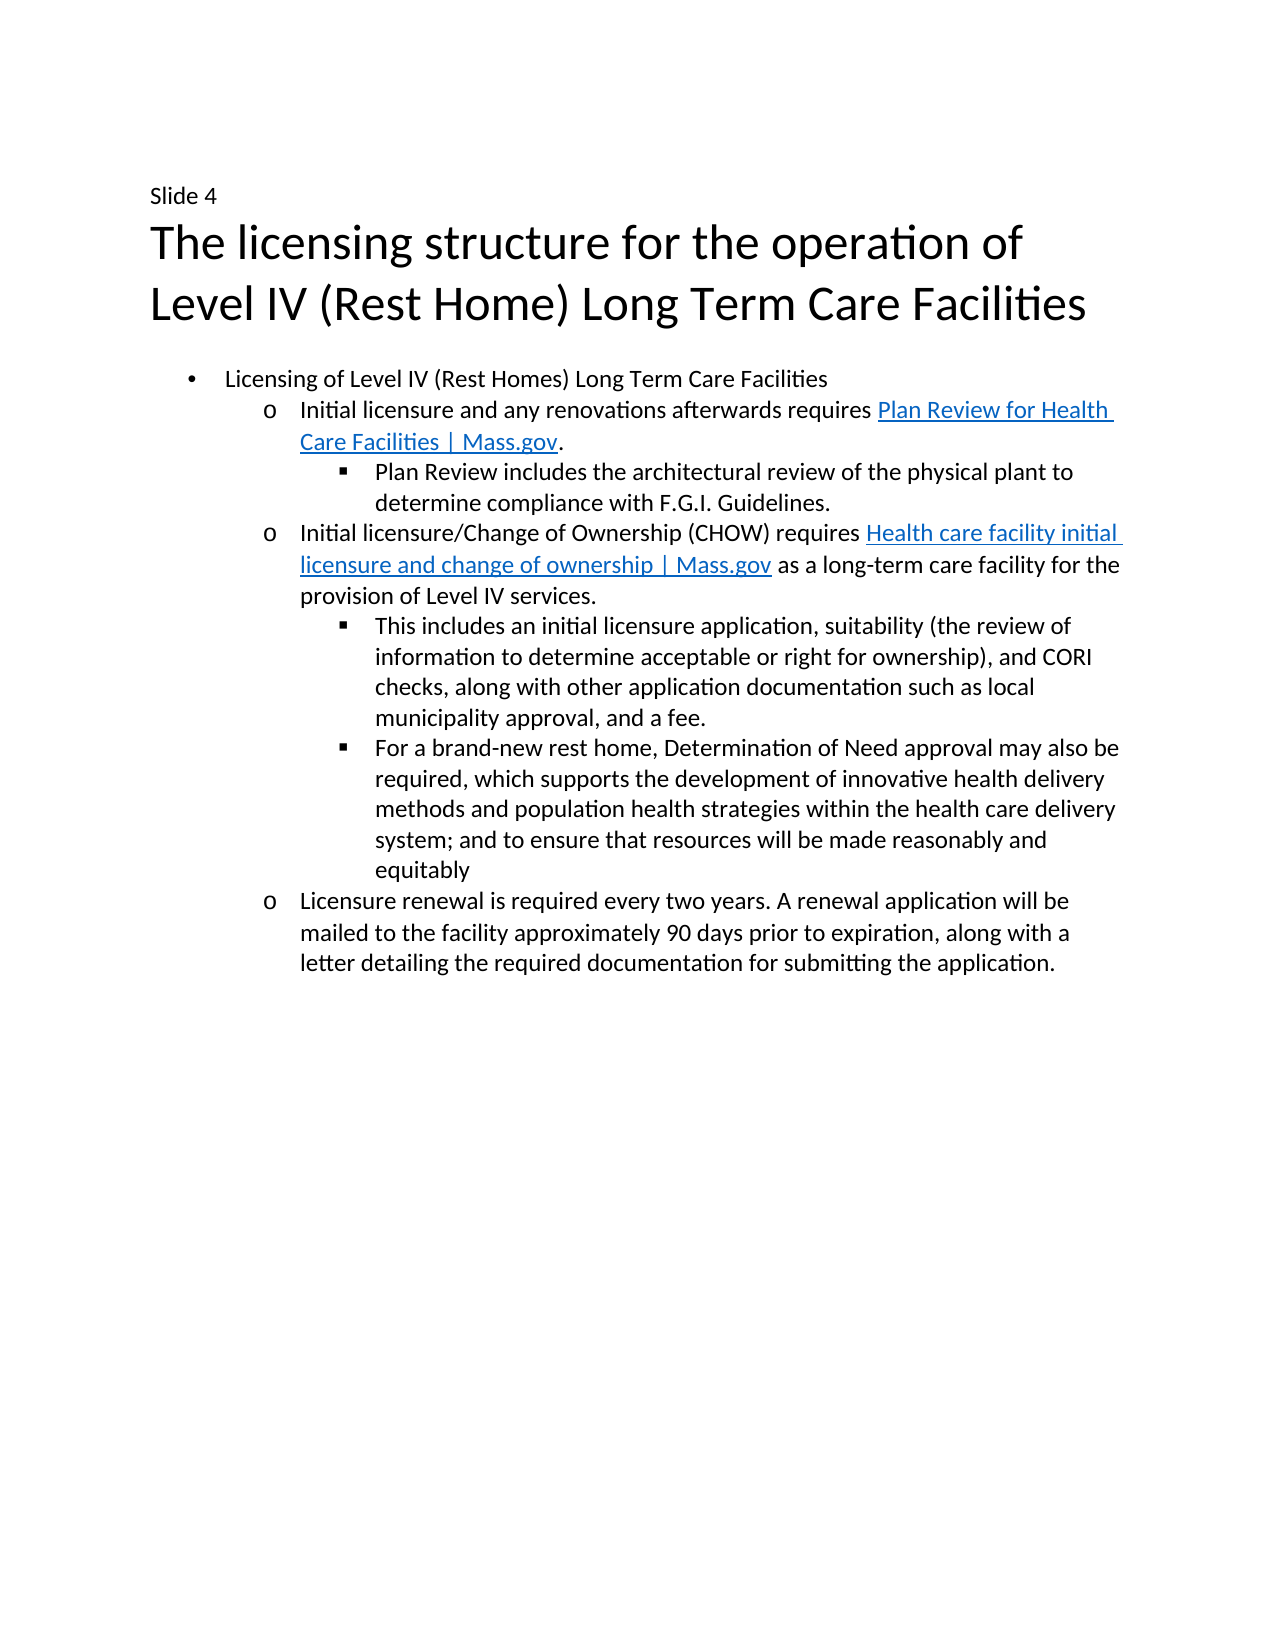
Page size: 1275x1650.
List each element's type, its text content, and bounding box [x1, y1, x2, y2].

list This includes an initial licensure application, suitability (the review of information to determine acceptable or right for ownership), and CORI checks, along with other application documentation such as local municipality approval, and a fee. [337, 610, 1125, 732]
list Initial licensure/Change of Ownership (CHOW) requires Health care facility initial licensure and change of ownership | Mass.gov as a long-term care facility for the provision of Level IV services. [262, 517, 1125, 610]
subtitle The licensing structure for the operation of Level IV (Rest Home) Long Term Care Facilities [150, 211, 1125, 333]
list Licensure renewal is required every two years. A renewal application will be mailed to the facility approximately 90 days prior to expiration, along with a letter detailing the required documentation for submitting the application. [262, 885, 1125, 978]
text Slide 4 [150, 181, 1125, 211]
list Licensing of Level IV (Rest Homes) Long Term Care Facilities [187, 364, 1125, 394]
list For a brand-new rest home, Determination of Need approval may also be required, which supports the development of innovative health delivery methods and population health strategies within the health care delivery system; and to ensure that resources will be made reasonably and equitably [337, 732, 1125, 885]
list Plan Review includes the architectural review of the physical plant to determine compliance with F.G.I. Guidelines. [337, 456, 1125, 517]
list Initial licensure and any renovations afterwards requires Plan Review for Health Care Facilities | Mass.gov. [262, 394, 1125, 456]
